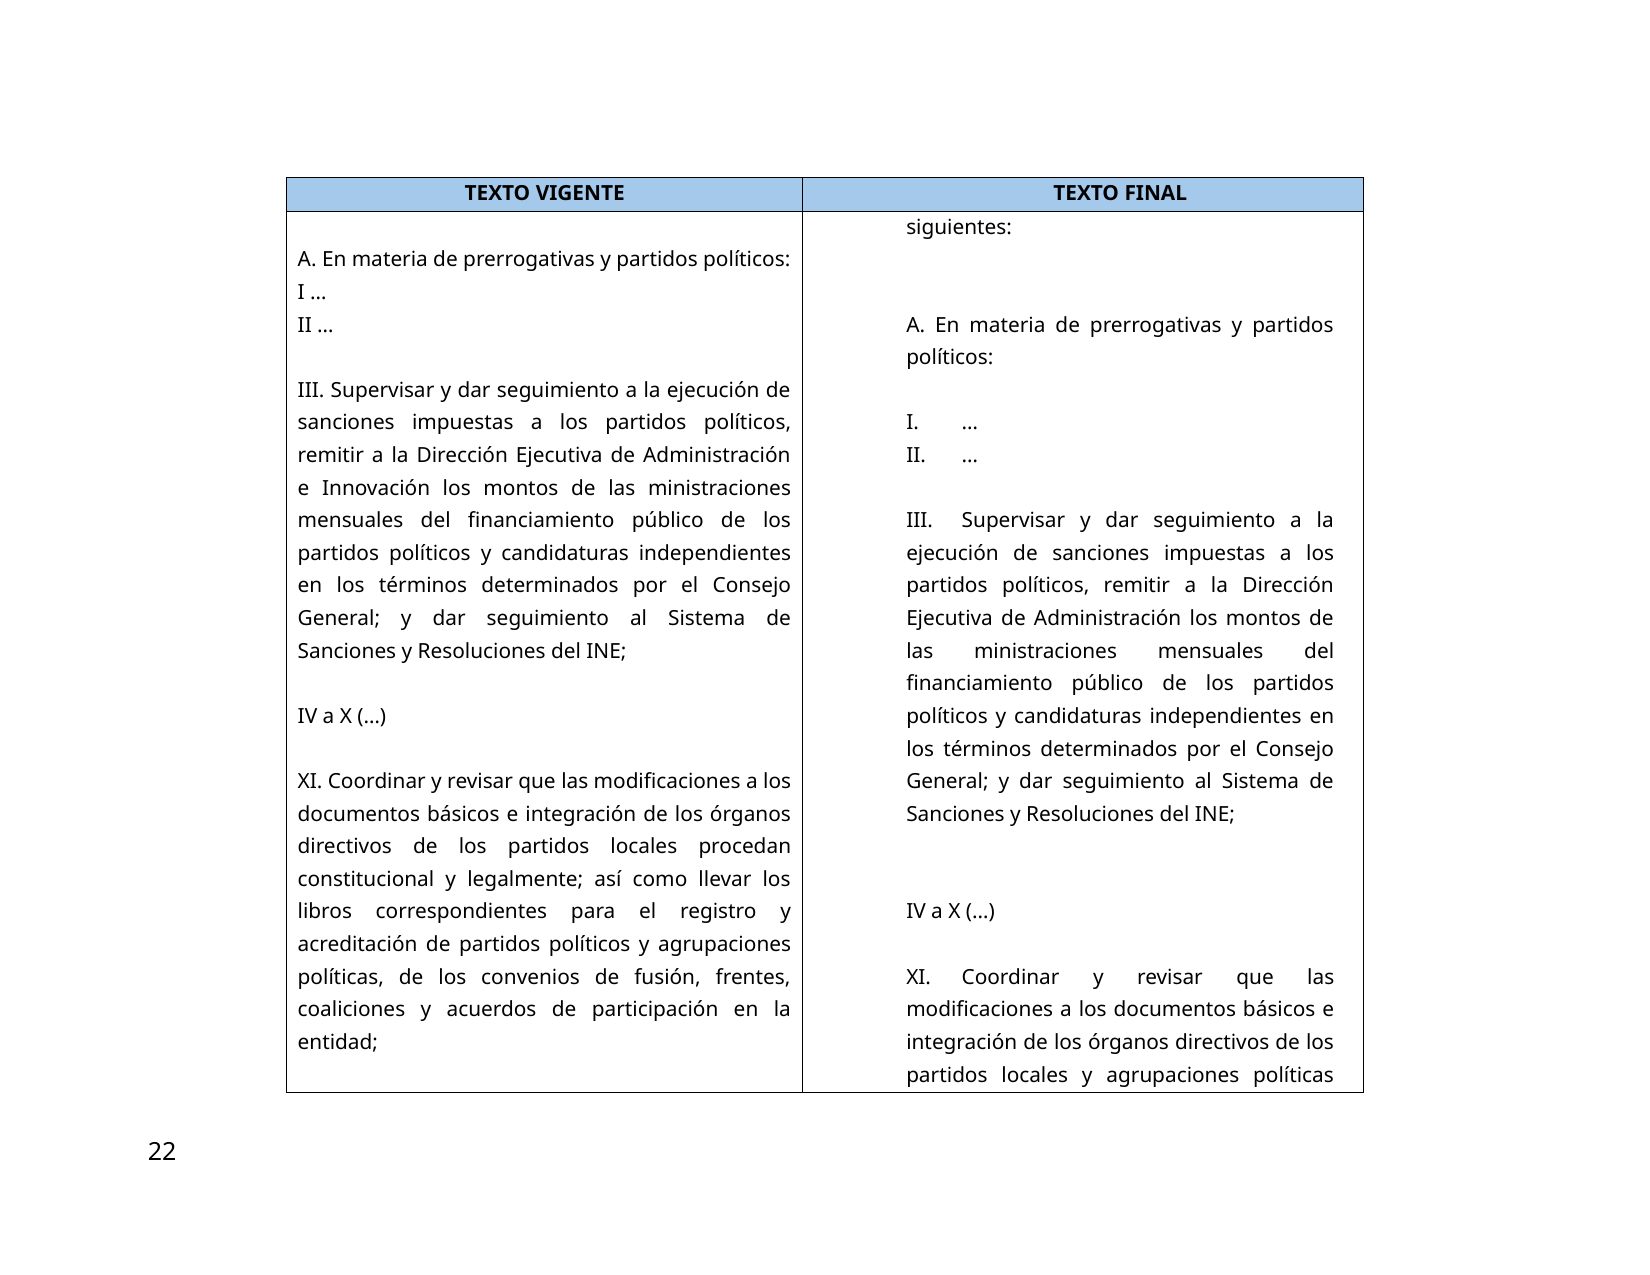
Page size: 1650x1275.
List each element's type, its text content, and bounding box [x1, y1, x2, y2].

table_header TEXTO VIGENTE [287, 178, 802, 211]
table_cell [287, 212, 802, 1092]
table_header TEXTO FINAL [803, 178, 1363, 211]
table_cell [803, 212, 1363, 1092]
